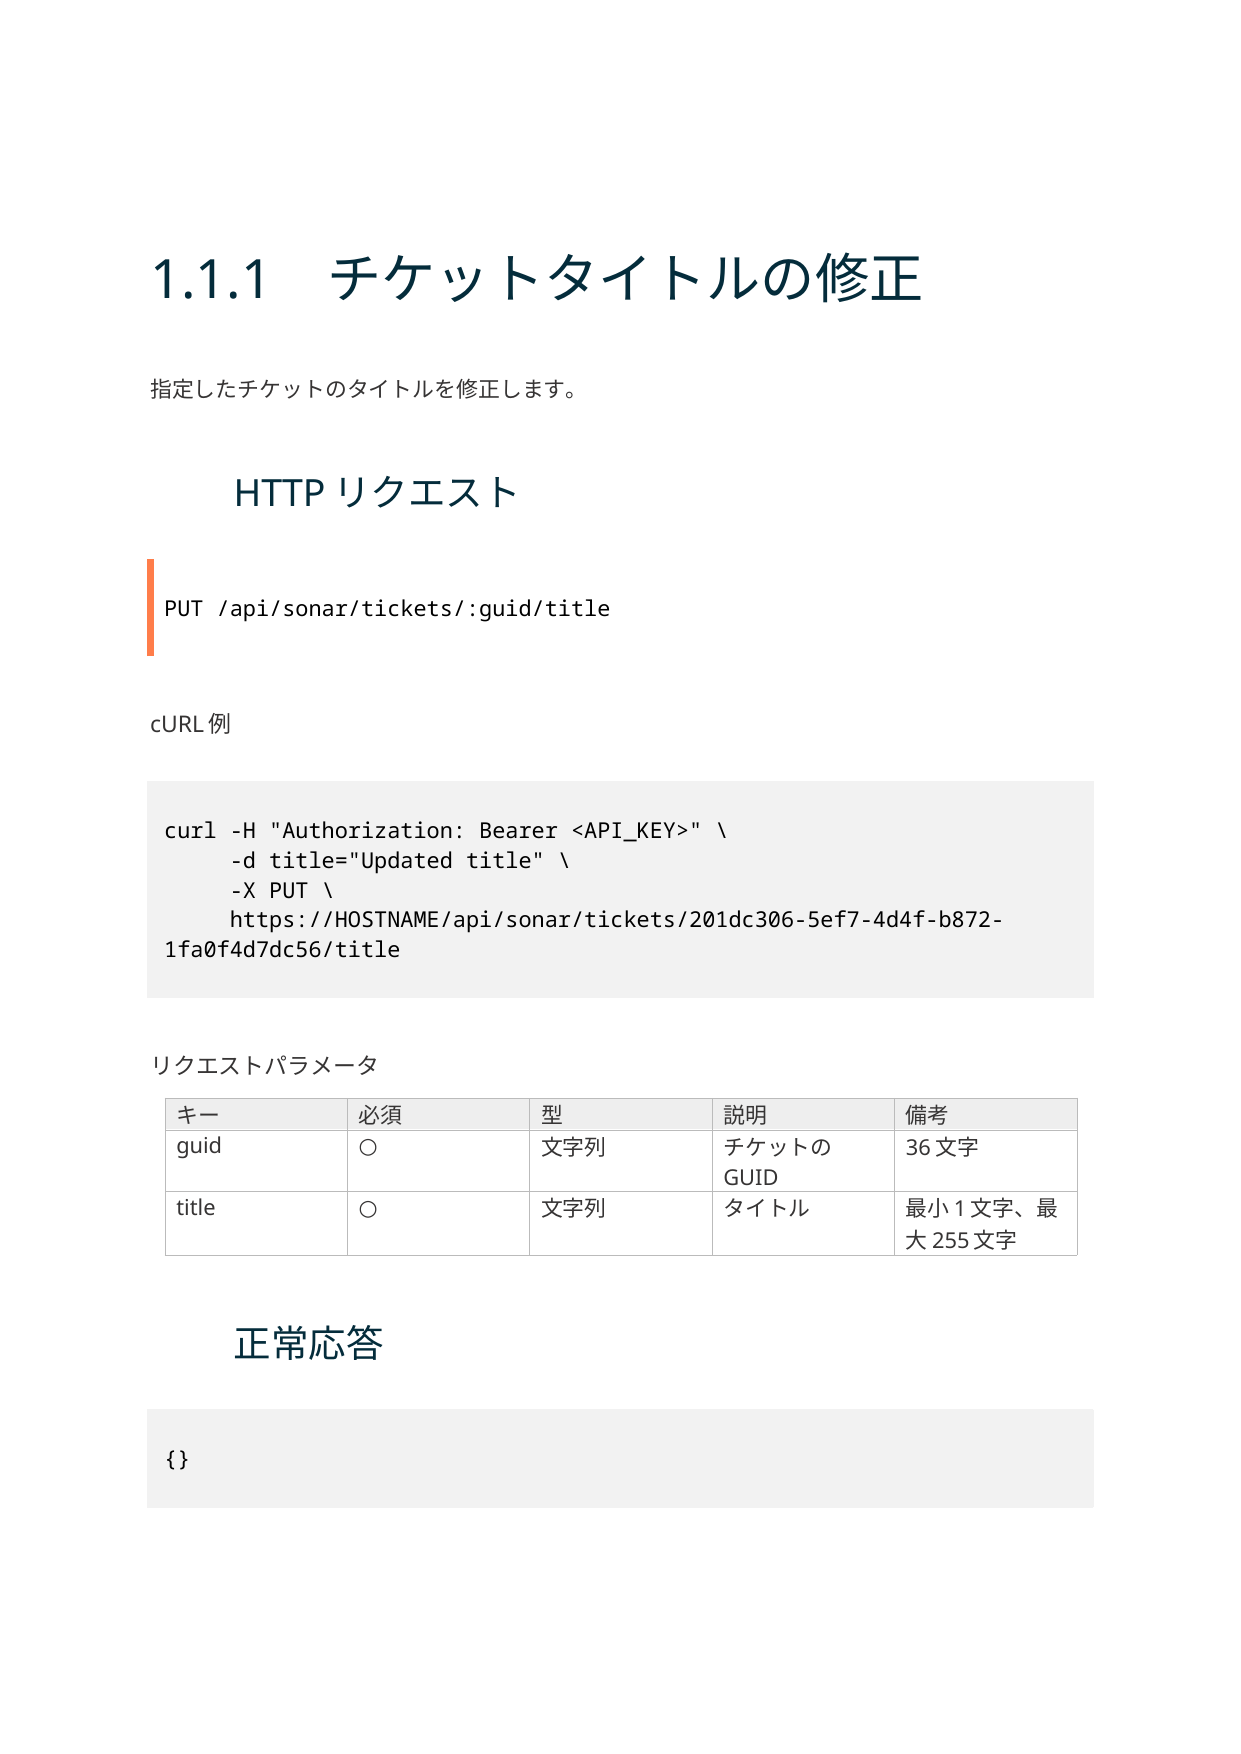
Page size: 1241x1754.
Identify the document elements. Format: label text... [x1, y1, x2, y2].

table_cell title [166, 1192, 347, 1255]
subtitle チケットタイトルの修正 [150, 236, 1090, 314]
table_cell 文字列 [530, 1192, 712, 1255]
text PUT /api/sonar/tickets/:guid/title [154, 560, 1093, 656]
table_header 備考 [895, 1099, 1077, 1129]
text curl -H "Authorization: Bearer <API_KEY>" \ -d title="Updated title" \ -X PUT \ https://HOSTNAME/api/sonar/tickets/201dc306-5ef7-4d4f-b872-1fa0f4d7dc56/title [148, 782, 1093, 997]
table_header 必須 [348, 1099, 529, 1129]
table_cell 最小1文字、最大255文字 [895, 1192, 1077, 1255]
table_cell チケットのGUID [713, 1131, 894, 1191]
table_header 型 [530, 1099, 712, 1129]
table_cell 文字列 [530, 1131, 712, 1191]
text 指定したチケットのタイトルを修正します。 [150, 372, 1090, 404]
table_header 説明 [713, 1099, 894, 1129]
subtitle 正常応答 [150, 1313, 1090, 1368]
subtitle HTTPリクエスト [150, 462, 1090, 517]
table_cell ○ [348, 1131, 529, 1191]
table_cell guid [166, 1131, 347, 1191]
table_cell 36文字 [895, 1131, 1077, 1191]
text リクエストパラメータ [150, 1048, 1090, 1081]
table_cell ○ [348, 1192, 529, 1255]
text {} [148, 1411, 1093, 1507]
text cURL例 [150, 706, 1090, 739]
table_cell タイトル [713, 1192, 894, 1255]
table_header キー [166, 1099, 347, 1129]
